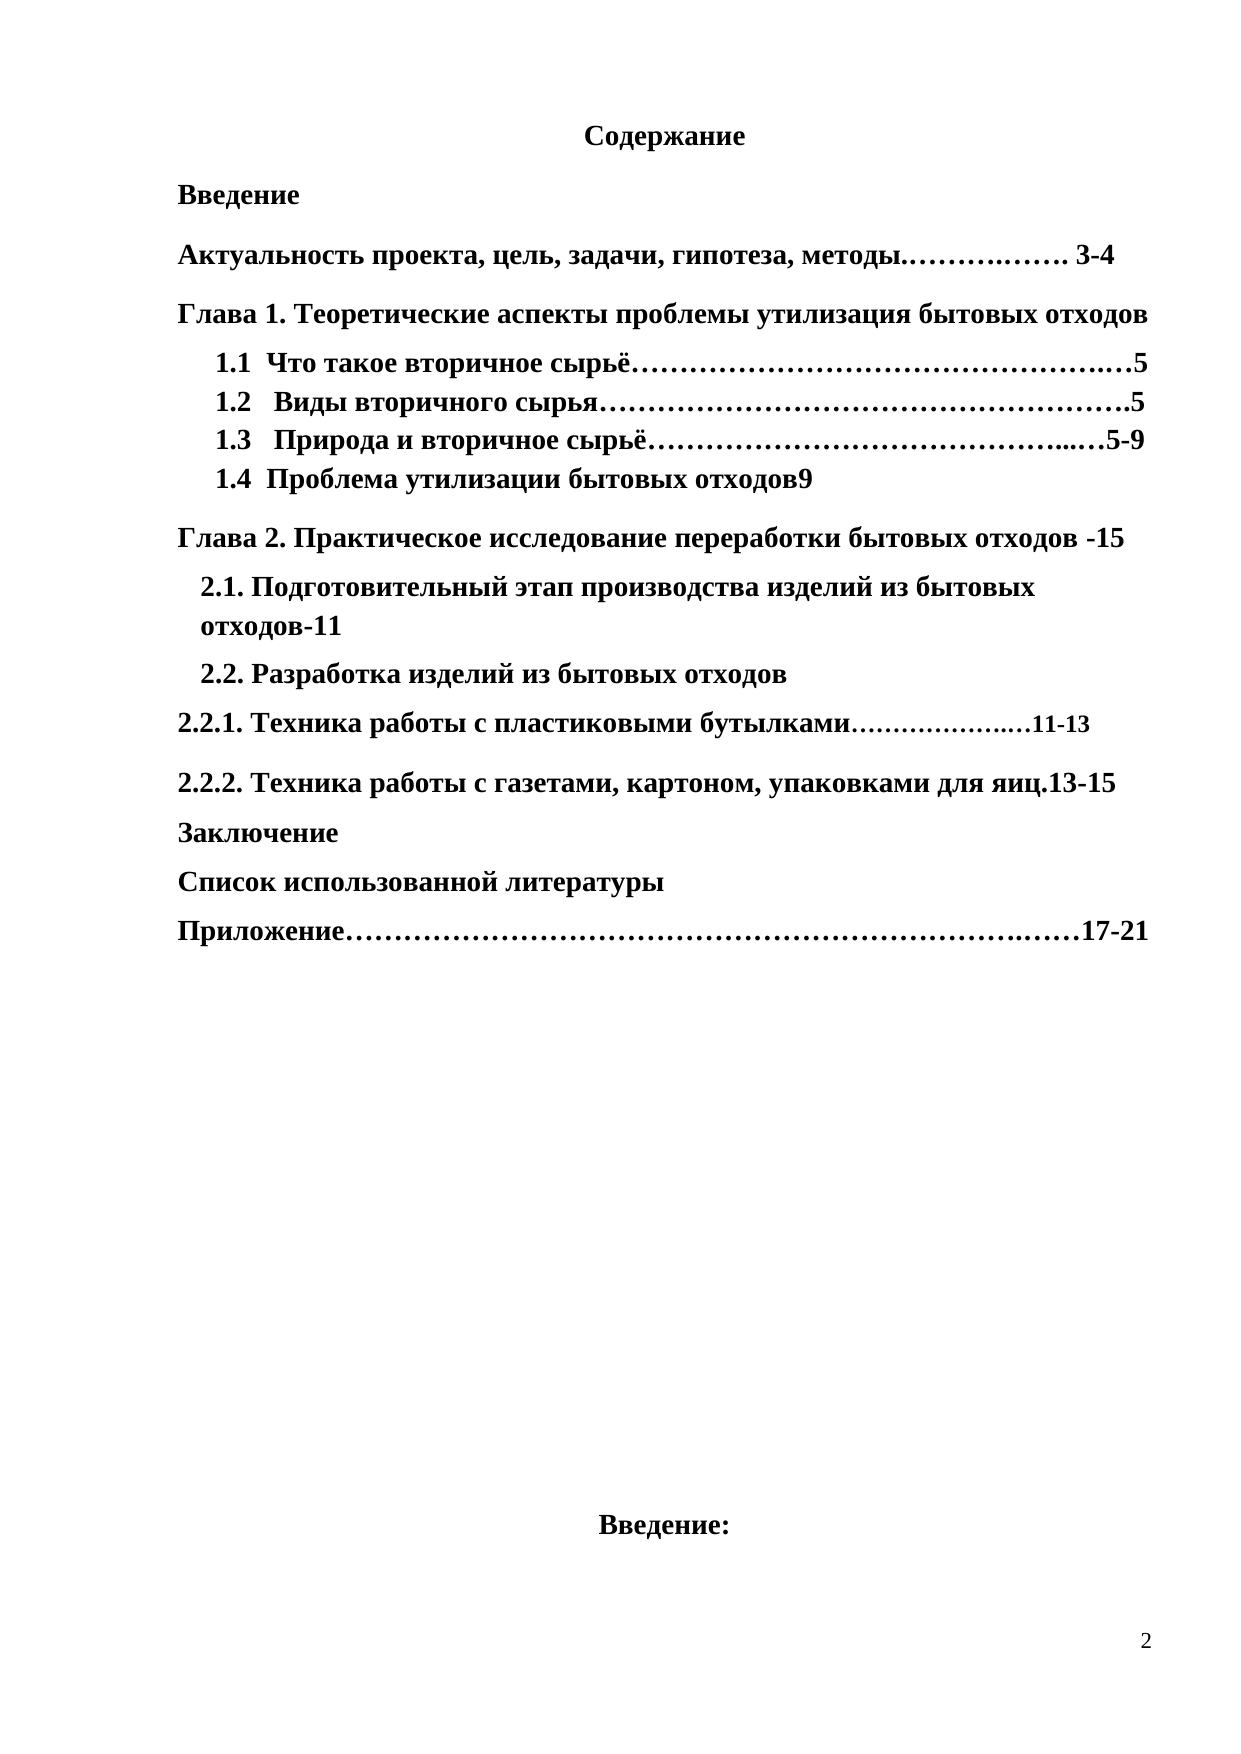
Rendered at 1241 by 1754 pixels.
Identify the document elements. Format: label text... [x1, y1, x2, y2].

text 2.2. Разработка изделий из бытовых отходов…………………………11 [200, 657, 1152, 690]
list Что такое вторичное сырьё………………………………………….…5 [215, 345, 1152, 379]
text 2.2.2. Техника работы с газетами, картоном, упаковками для яиц.13-15 [118, 765, 1152, 798]
text Введение: [177, 1507, 1152, 1541]
list Природа и вторичное сырьё……………………………………...…5-9 [215, 422, 1152, 456]
text Глава 2. Практическое исследование переработки бытовых отходов ………………………………………………………………………………… -15 [177, 520, 1152, 554]
list Проблема утилизации бытовых отходов……………….………...9 [215, 461, 1152, 494]
text Актуальность проекта, цель, задачи, гипотеза, методы.……….……. 3-4 [177, 237, 1152, 270]
text Содержание [177, 118, 1152, 152]
text 2.2.1. Техника работы с пластиковыми бутылками……………….…11-13 [177, 706, 1152, 739]
list Виды вторичного сырья……………………………………………….5 [215, 384, 1152, 417]
text Приложение…………………………………………………………….……17-21 [177, 913, 1152, 947]
text Введение [177, 177, 1152, 211]
text Заключение [177, 815, 1152, 849]
text Глава 1. Теоретические аспекты проблемы утилизация бытовых отходов…………………………………………………………………………….Ошибка! Закладка не определена. [177, 296, 1152, 330]
text Список использованной литературы [177, 864, 1152, 898]
text 2.1. Подготовительный этап производства изделий из бытовых отходов……………………………………………………………………..-11 [200, 569, 1152, 641]
